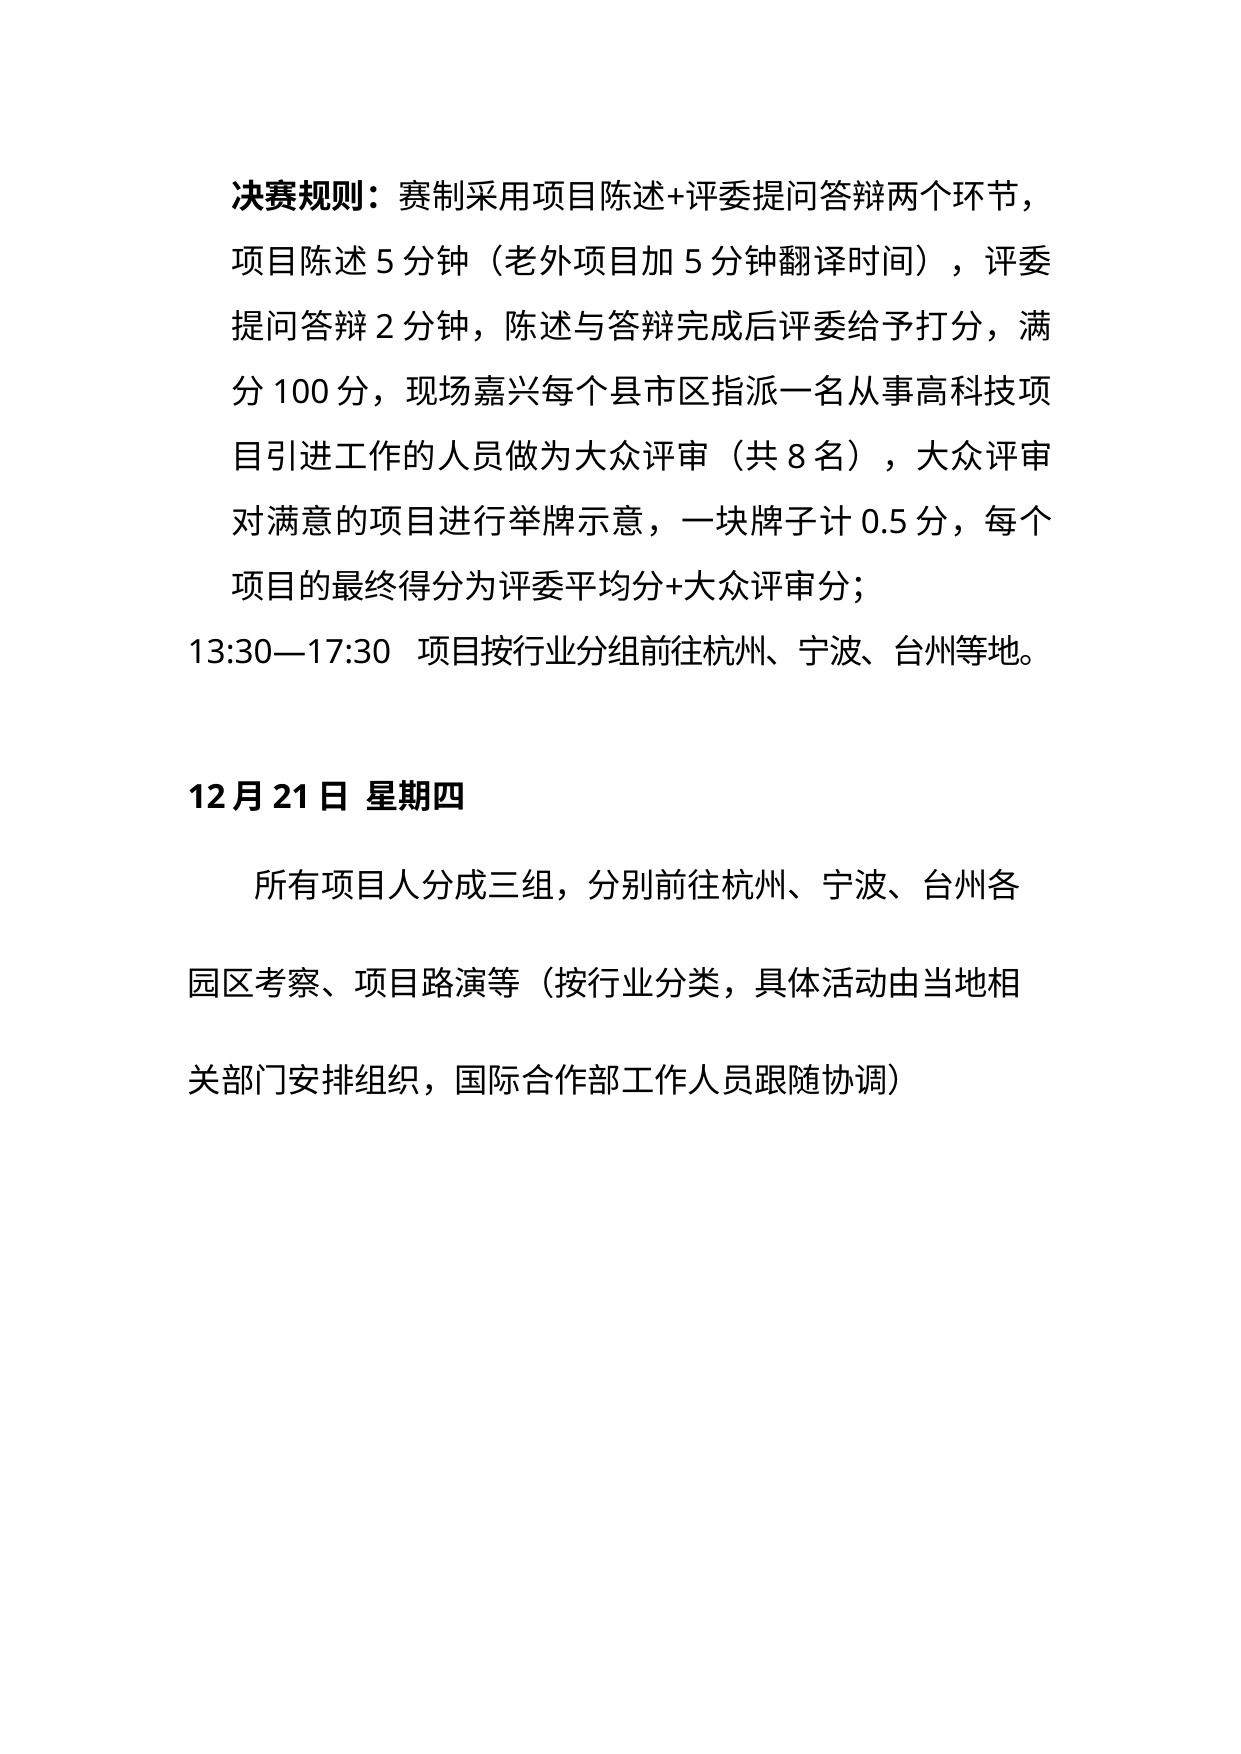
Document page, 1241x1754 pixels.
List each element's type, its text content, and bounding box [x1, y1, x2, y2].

text 13:30—17:30 项目按行业分组前往杭州、宁波、台州等地。 [187, 617, 1053, 682]
text 所有项目人分成三组，分别前往杭州、宁波、台州各园区考察、项目路演等（按行业分类，具体活动由当地相关部门安排组织，国际合作部工作人员跟随协调） [187, 851, 1053, 1111]
text 12月21日 星期四 [187, 761, 1053, 826]
text 决赛规则：赛制采用项目陈述+评委提问答辩两个环节，项目陈述5分钟（老外项目加5分钟翻译时间），评委提问答辩2分钟，陈述与答辩完成后评委给予打分，满分100分，现场嘉兴每个县市区指派一名从事高科技项目引进工作的人员做为大众评审（共8名），大众评审对满意的项目进行举牌示意，一块牌子计0.5分，每个项目的最终得分为评委平均分+大众评审分； [231, 162, 1053, 617]
